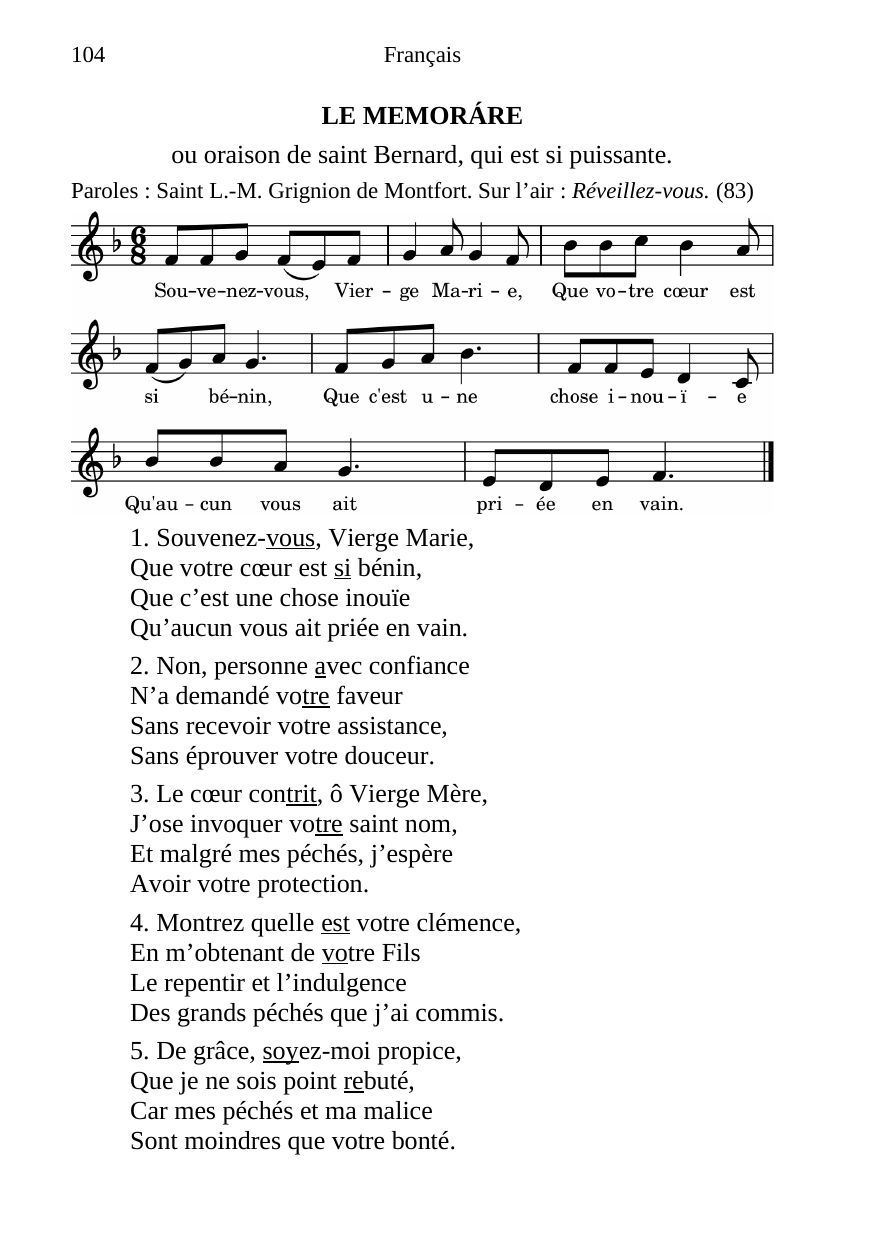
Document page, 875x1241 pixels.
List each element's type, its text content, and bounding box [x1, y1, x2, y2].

subtitle Le Memoráre [71, 100, 774, 130]
text Le repentir et l’indulgence [130, 967, 774, 997]
text 5. De grâce, soyez-moi propice, [130, 1035, 774, 1065]
text Sans éprouver votre douceur. [130, 740, 774, 770]
text Paroles : Saint L.-M. Grignion de Montfort. Sur l’air : Réveillez-vous. (83) [71, 177, 774, 203]
text N’a demandé votre faveur [130, 680, 774, 710]
text Sont moindres que votre bonté. [130, 1125, 774, 1155]
picture [71, 211, 774, 514]
text Que votre cœur est si bénin, [130, 552, 774, 582]
text J’ose invoquer votre saint nom, [130, 808, 774, 838]
text Des grands péchés que j’ai commis. [130, 997, 774, 1027]
text 3. Le cœur contrit, ô Vierge Mère, [130, 778, 774, 808]
text Et malgré mes péchés, j’espère [130, 838, 774, 868]
text ou oraison de saint Bernard, qui est si puissante. [71, 139, 774, 169]
text Que c’est une chose inouïe [130, 582, 774, 612]
text Qu’aucun vous ait priée en vain. [130, 612, 774, 642]
text En m’obtenant de votre Fils [130, 937, 774, 967]
text Sans recevoir votre assistance, [130, 710, 774, 740]
text Avoir votre protection. [130, 868, 774, 898]
text 4. Montrez quelle est votre clémence, [130, 907, 774, 937]
text 1. Souvenez-vous, Vierge Marie, [130, 522, 774, 552]
text 2. Non, personne avec confiance [130, 650, 774, 680]
text Que je ne sois point rebuté, [130, 1065, 774, 1095]
text Car mes péchés et ma malice [130, 1095, 774, 1125]
